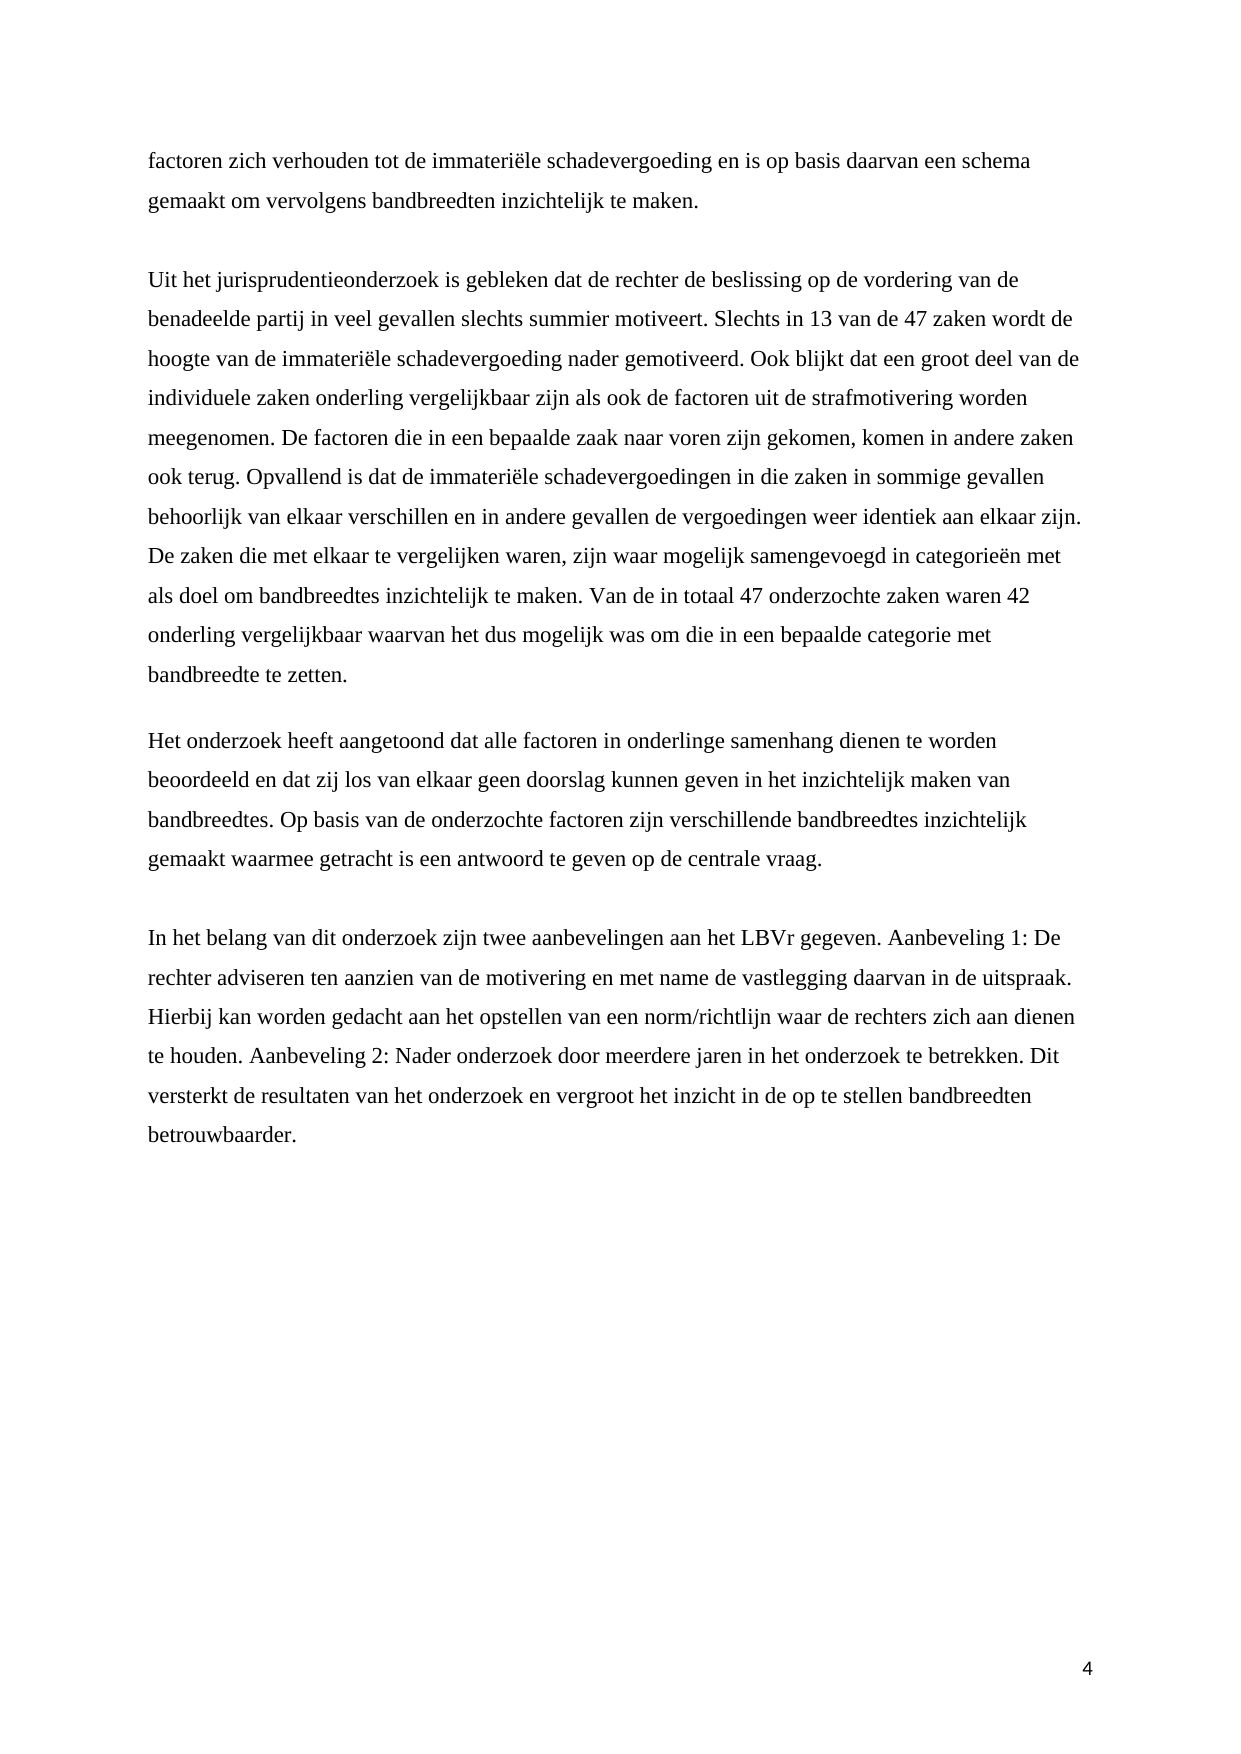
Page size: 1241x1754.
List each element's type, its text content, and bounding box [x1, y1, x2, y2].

text In het belang van dit onderzoek zijn twee aanbevelingen aan het LBVr gegeven. Aanbeveling 1: De rechter adviseren ten aanzien van de motivering en met name de vastlegging daarvan in de uitspraak. Hierbij kan worden gedacht aan het opstellen van een norm/richtlijn waar de rechters zich aan dienen te houden. Aanbeveling 2: Nader onderzoek door meerdere jaren in het onderzoek te betrekken. Dit versterkt de resultaten van het onderzoek en vergroot het inzicht in de op te stellen bandbreedten betrouwbaarder. [148, 924, 1093, 1148]
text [148, 148, 1093, 213]
text Het onderzoek heeft aangetoond dat alle factoren in onderlinge samenhang dienen te worden beoordeeld en dat zij los van elkaar geen doorslag kunnen geven in het inzichtelijk maken van bandbreedtes. Op basis van de onderzochte factoren zijn verschillende bandbreedtes inzichtelijk gemaakt waarmee getracht is een antwoord te geven op de centrale vraag. [148, 727, 1093, 871]
text Uit het jurisprudentieonderzoek is gebleken dat de rechter de beslissing op de vordering van de benadeelde partij in veel gevallen slechts summier motiveert. Slechts in 13 van de 47 zaken wordt de hoogte van de immateriële schadevergoeding nader gemotiveerd. Ook blijkt dat een groot deel van de individuele zaken onderling vergelijkbaar zijn als ook de factoren uit de strafmotivering worden meegenomen. De factoren die in een bepaalde zaak naar voren zijn gekomen, komen in andere zaken ook terug. Opvallend is dat de immateriële schadevergoedingen in die zaken in sommige gevallen behoorlijk van elkaar verschillen en in andere gevallen de vergoedingen weer identiek aan elkaar zijn. De zaken die met elkaar te vergelijken waren, zijn waar mogelijk samengevoegd in categorieën met als doel om bandbreedtes inzichtelijk te maken. Van de in totaal 47 onderzochte zaken waren 42 onderling vergelijkbaar waarvan het dus mogelijk was om die in een bepaalde categorie met bandbreedte te zetten. [148, 266, 1093, 687]
